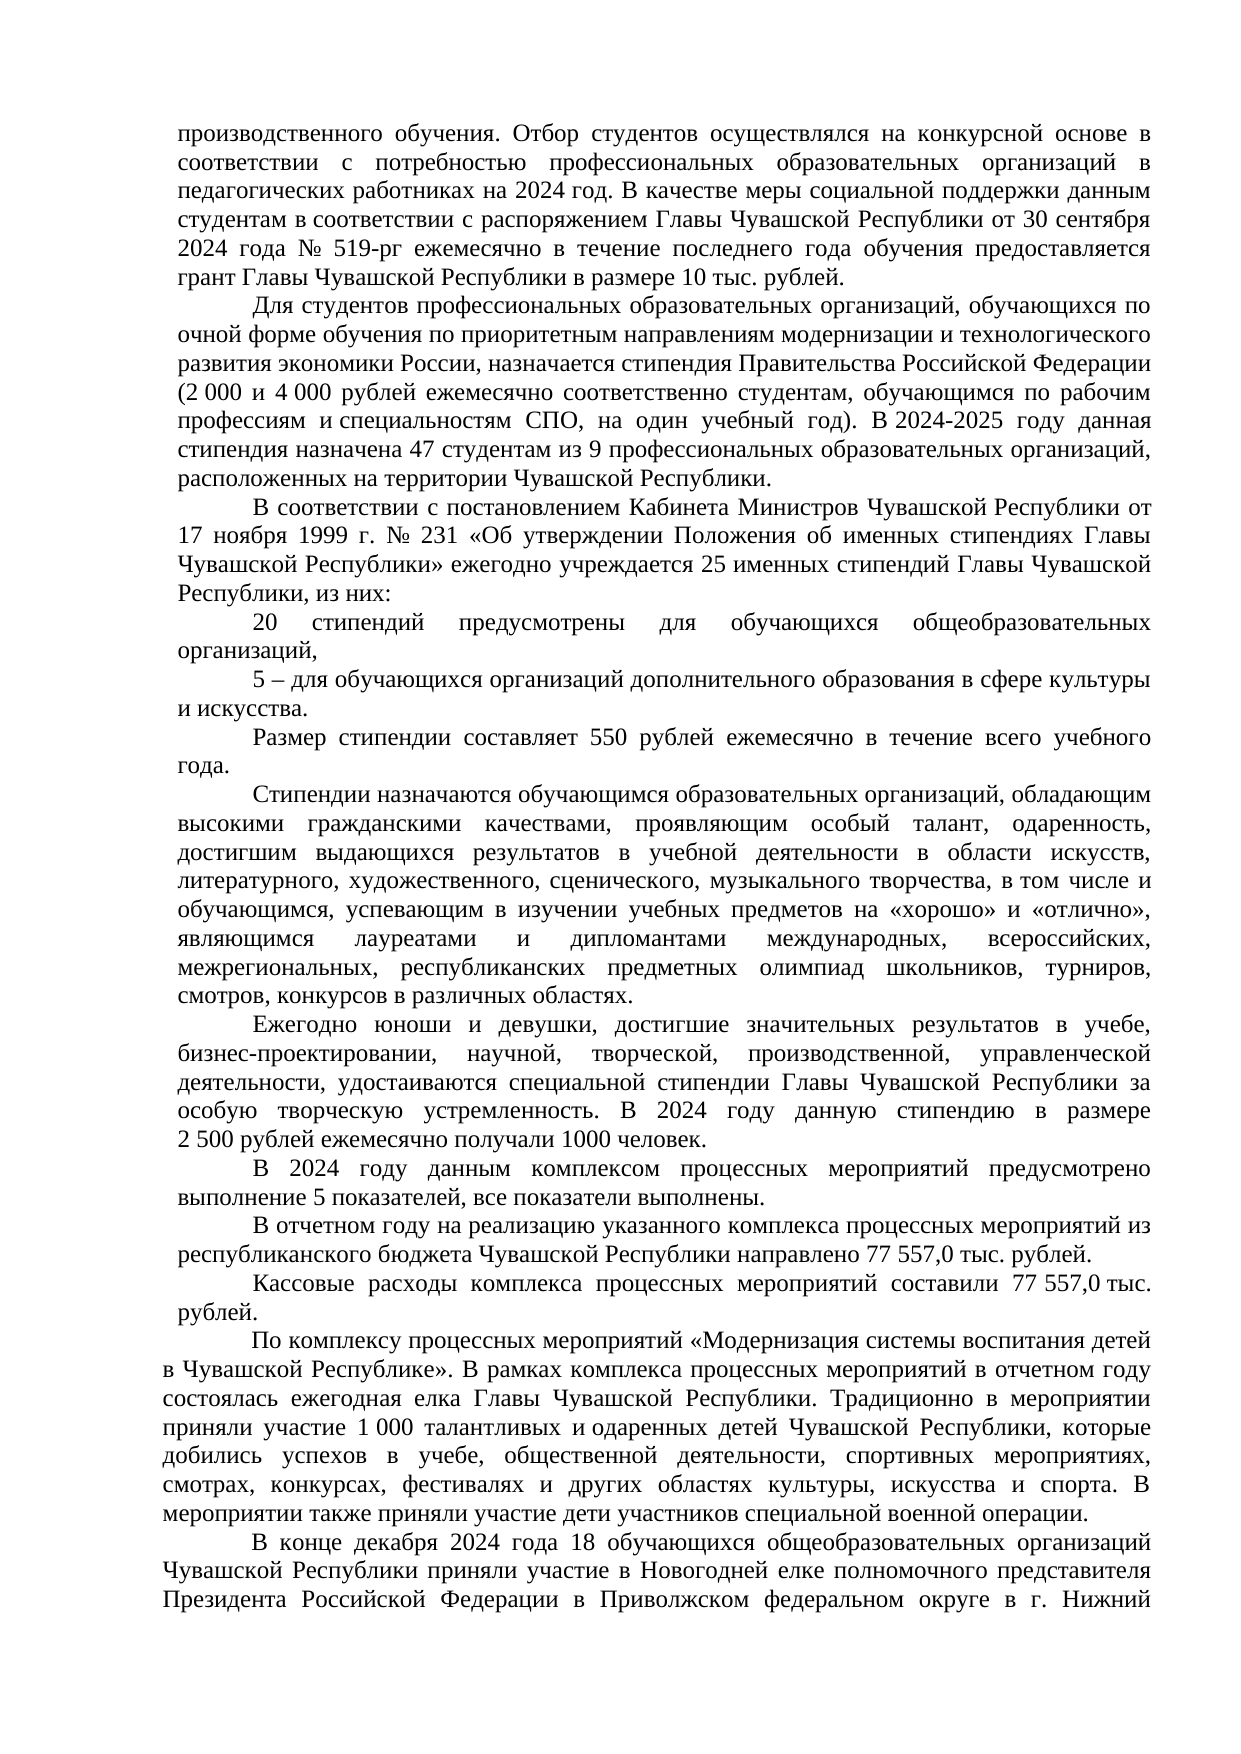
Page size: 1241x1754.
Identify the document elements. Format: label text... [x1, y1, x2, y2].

text Стипендии назначаются обучающимся образовательных организаций, обладающим высокими гражданскими качествами, проявляющим особый талант, одаренность, достигшим выдающихся результатов в учебной деятельности в области искусств, литературного, художественного, сценического, музыкального творчества, в том числе и обучающимся, успевающим в изучении учебных предметов на «хорошо» и «отлично», являющимся лауреатами и дипломантами международных, всероссийских, межрегиональных, республиканских предметных олимпиад школьников, турниров, смотров, конкурсов в различных областях. [177, 779, 1152, 1009]
text В соответствии с постановлением Кабинета Министров Чувашской Республики от 17 ноября 1999 г. № 231 «Об утверждении Положения об именных стипендиях Главы Чувашской Республики» ежегодно учреждается 25 именных стипендий Главы Чувашской Республики, из них: [177, 492, 1152, 607]
text Кассовые расходы комплекса процессных мероприятий составили 77 557,0 тыс. рублей. [177, 1268, 1152, 1326]
text 20 стипендий предусмотрены для обучающихся общеобразовательных организаций, [177, 607, 1152, 664]
text В отчетном году на реализацию указанного комплекса процессных мероприятий из республиканского бюджета Чувашской Республики направлено 77 557,0 тыс. рублей. [177, 1211, 1152, 1268]
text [162, 1527, 1152, 1613]
text Для студентов профессиональных образовательных организаций, обучающихся по очной форме обучения по приоритетным направлениям модернизации и технологического развития экономики России, назначается стипендия Правительства Российской Федерации (2 000 и 4 000 рублей ежемесячно соответственно студентам, обучающимся по рабочим профессиям и специальностям СПО, на один учебный год). В 2024-2025 году данная стипендия назначена 47 студентам из 9 профессиональных образовательных организаций, расположенных на территории Чувашской Республики. [177, 291, 1152, 492]
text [177, 118, 1152, 291]
text По комплексу процессных мероприятий «Модернизация системы воспитания детей в Чувашской Республике». В рамках комплекса процессных мероприятий в отчетном году состоялась ежегодная елка Главы Чувашской Республики. Традиционно в мероприятии приняли участие 1 000 талантливых и одаренных детей Чувашской Республики, которые добились успехов в учебе, общественной деятельности, спортивных мероприятиях, смотрах, конкурсах, фестивалях и других областях культуры, искусства и спорта. В мероприятии также приняли участие дети участников специальной военной операции. [162, 1326, 1152, 1527]
text Размер стипендии составляет 550 рублей ежемесячно в течение всего учебного года. [177, 722, 1152, 779]
text 5 – для обучающихся организаций дополнительного образования в сфере культуры и искусства. [177, 664, 1152, 722]
text Ежегодно юноши и девушки, достигшие значительных результатов в учебе, бизнес-проектировании, научной, творческой, производственной, управленческой деятельности, удостаиваются специальной стипендии Главы Чувашской Республики за особую творческую устремленность. В 2024 году данную стипендию в размере 2 500 рублей ежемесячно получали 1000 человек. [177, 1009, 1152, 1153]
text В 2024 году данным комплексом процессных мероприятий предусмотрено выполнение 5 показателей, все показатели выполнены. [177, 1153, 1152, 1211]
